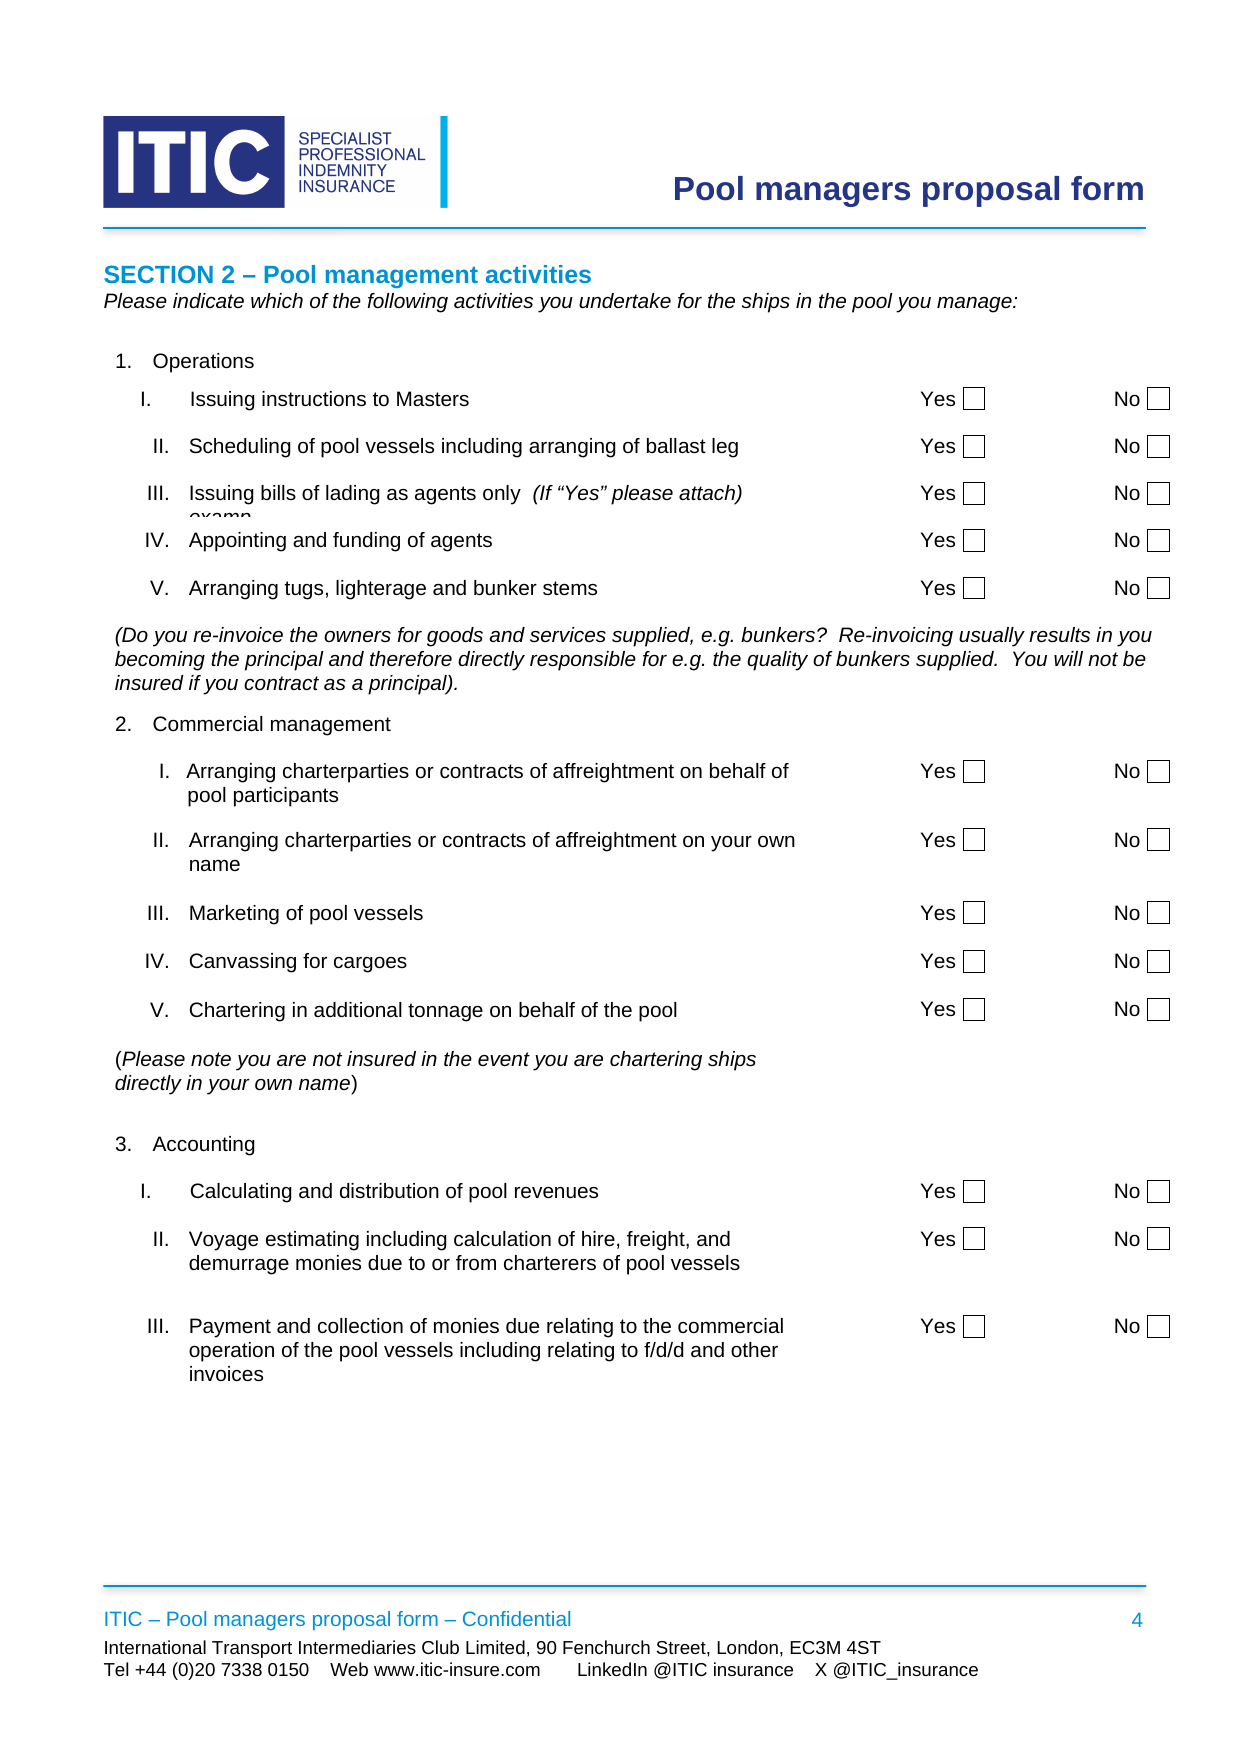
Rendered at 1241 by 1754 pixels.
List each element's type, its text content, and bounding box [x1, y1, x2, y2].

table_cell Appointing and funding of agents [103, 517, 812, 564]
table_cell Arranging tugs, lighterage and bunker stems [103, 564, 812, 611]
table_cell Yes [812, 1215, 997, 1302]
table_cell Voyage estimating including calculation of hire, freight, and demurrage monies due to or from charterers of pool vessels [103, 1215, 812, 1302]
table_cell Yes [812, 422, 997, 469]
table_cell No [997, 469, 1181, 517]
table_cell Yes [812, 1167, 997, 1214]
picture [103, 116, 440, 208]
table_cell No [997, 517, 1181, 564]
table_cell Yes [812, 469, 997, 517]
table_cell No [997, 375, 1181, 422]
table_cell No No No No [997, 816, 1181, 1120]
table_cell Payment and collection of monies due relating to the commercial operation of the pool vessels including relating to f/d/d and other invoices [103, 1303, 812, 1403]
table_cell Arranging charterparties or contracts of affreightment on behalf of pool participants [103, 747, 812, 816]
table_cell Yes [812, 564, 997, 611]
table_cell No [997, 1215, 1181, 1302]
table_cell No [997, 1303, 1181, 1403]
table_cell Yes [812, 375, 997, 422]
text SECTION 2 – Pool management activities Please indicate which of the following activities you undertake for the ships in the pool you manage: [103, 231, 1108, 312]
table_cell Yes Yes Yes Yes [812, 816, 997, 1120]
table_cell (Do you re-invoice the owners for goods and services supplied, e.g. bunkers? Re-invoicing usually results in you becoming the principal and therefore directly responsible for e.g. the quality of bunkers supplied. You will not be insured if you contract as a principal). [103, 611, 1181, 700]
table_cell Accounting [103, 1120, 1181, 1167]
table_cell No [997, 747, 1181, 816]
table_cell Scheduling of pool vessels including arranging of ballast leg [103, 422, 812, 469]
table_cell Calculating and distribution of pool revenues [103, 1167, 812, 1214]
table_cell Yes [812, 517, 997, 564]
table_cell Commercial management [103, 700, 1181, 747]
table_cell Issuing bills of lading as agents only (If “Yes” please attach) examp [103, 469, 812, 517]
table_cell No [997, 422, 1181, 469]
table_cell No [997, 1167, 1181, 1214]
table_cell Yes [812, 747, 997, 816]
table_header Operations [103, 338, 1181, 375]
table_cell Arranging charterparties or contracts of affreightment on your own name Marketing of pool vessels Canvassing for cargoes Chartering in additional tonnage on behalf of the pool (Please note you are not insured in the event you are chartering ships directly in your own name) [103, 816, 812, 1120]
table_cell Issuing instructions to Masters [103, 375, 812, 422]
table_cell Yes [812, 1303, 997, 1403]
table_cell No [997, 564, 1181, 611]
